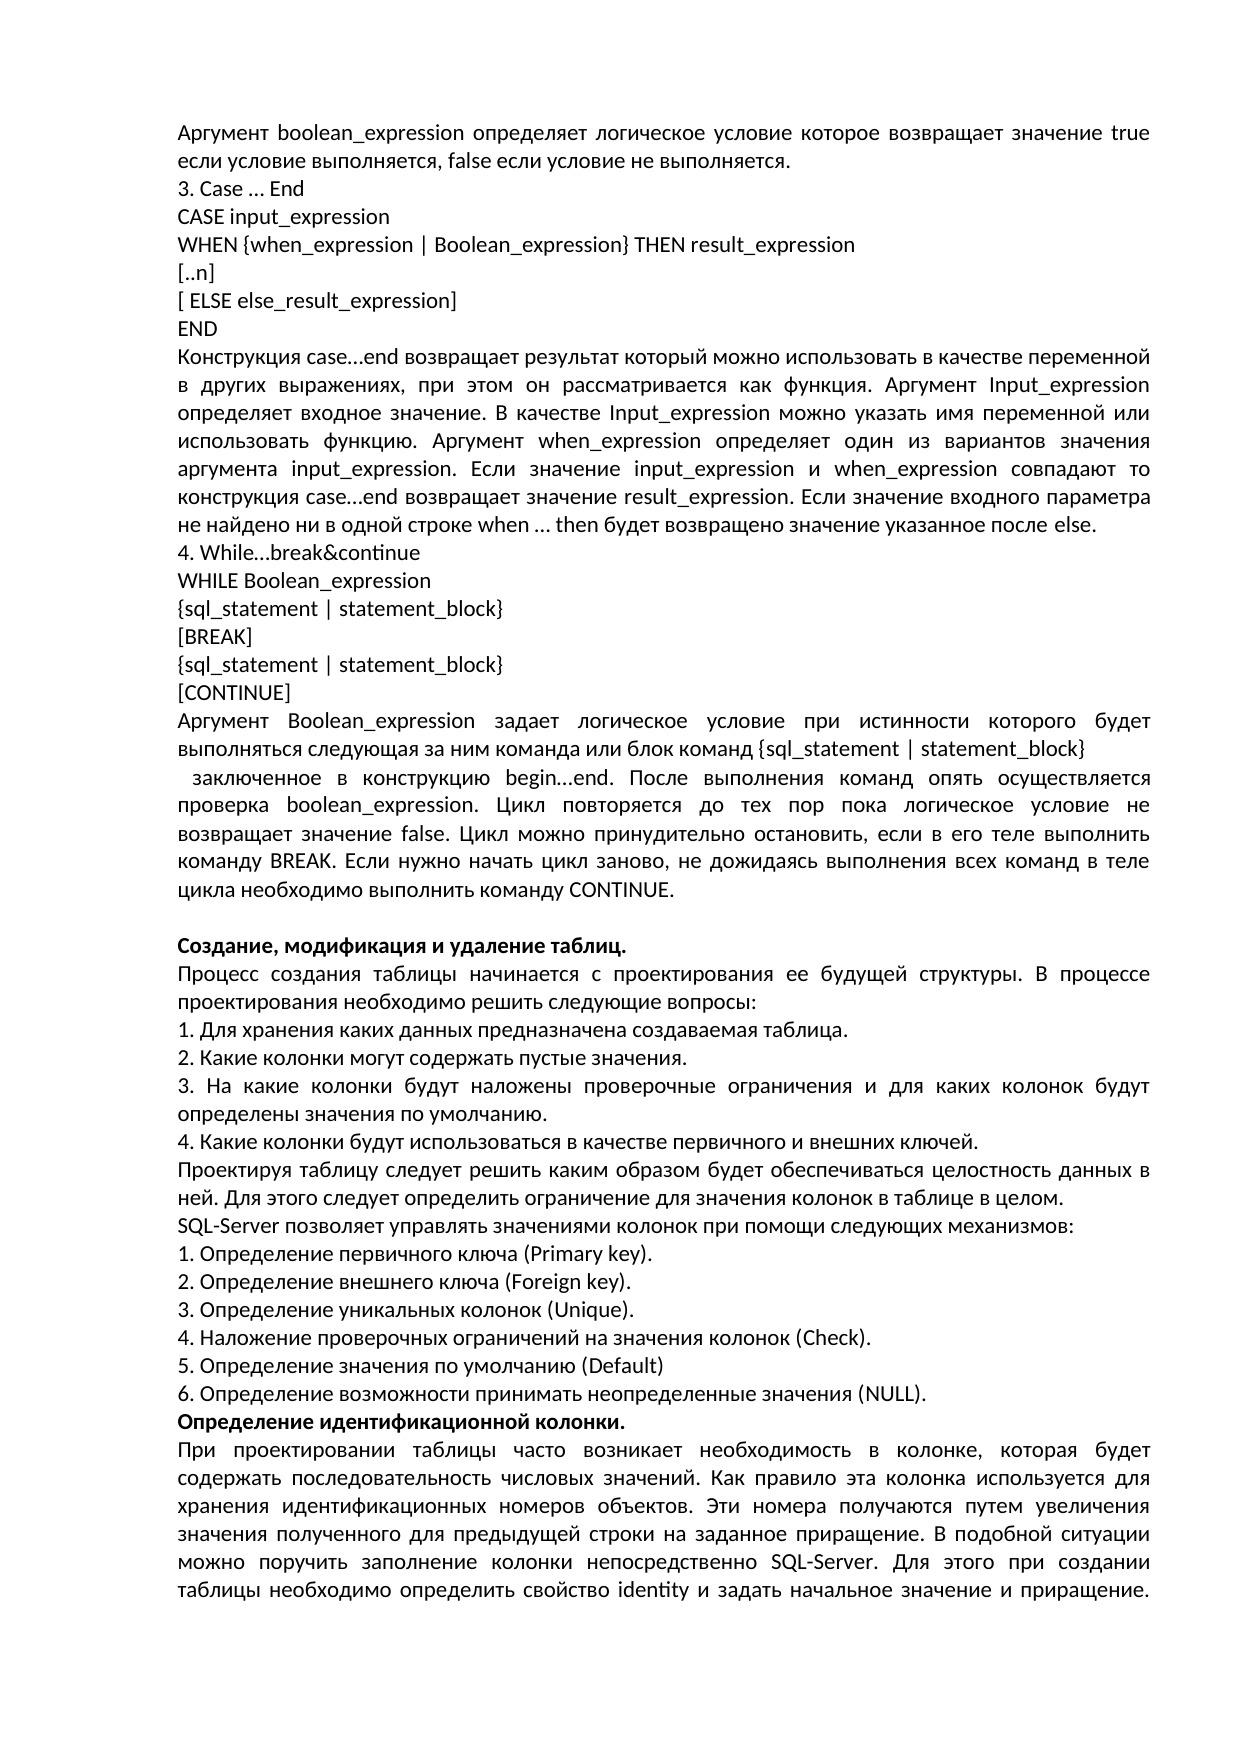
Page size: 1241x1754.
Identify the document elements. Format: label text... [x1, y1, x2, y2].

text 4. While…break&continue [177, 538, 1152, 566]
text END [177, 314, 1152, 342]
text {sql_statement | statement_block} [177, 651, 1152, 678]
text 4. Какие колонки будут использоваться в качестве первичного и внешних ключей. [177, 1127, 1152, 1155]
text Создание, модификация и удаление таблиц. [177, 931, 1152, 959]
text {sql_statement | statement_block} [177, 594, 1152, 622]
text 2. Какие колонки могут содержать пустые значения. [177, 1043, 1152, 1071]
text Аргумент Boolean_expression задает логическое условие при истинности которого будет выполняться следующая за ним команда или блок команд {sql_statement | statement_block} [177, 707, 1152, 763]
text заключенное в конструкцию begin…end. После выполнения команд опять осуществляется проверка boolean_expression. Цикл повторяется до тех пор пока логическое условие не возвращает значение false. Цикл можно принудительно остановить, если в его теле выполнить команду BREAK. Если нужно начать цикл заново, не дожидаясь выполнения всех команд в теле цикла необходимо выполнить команду CONTINUE. [177, 763, 1152, 903]
text Проектируя таблицу следует решить каким образом будет обеспечиваться целостность данных в ней. Для этого следует определить ограничение для значения колонок в таблице в целом. [177, 1155, 1152, 1211]
text 1. Для хранения каких данных предназначена создаваемая таблица. [177, 1015, 1152, 1043]
text Определение идентификационной колонки. [177, 1407, 1152, 1435]
text 3. Определение уникальных колонок (Unique). [177, 1295, 1152, 1323]
text [BREAK] [177, 622, 1152, 651]
text WHEN {when_expression | Boolean_expression} THEN result_expression [177, 230, 1152, 258]
text 3. Case … End [177, 174, 1152, 202]
text Аргумент boolean_expression определяет логическое условие которое возвращает значение true если условие выполняется, false если условие не выполняется. [177, 118, 1152, 174]
text [..n] [177, 258, 1152, 286]
text WHILE Boolean_expression [177, 566, 1152, 594]
text CASE input_expression [177, 202, 1152, 230]
text 1. Определение первичного ключа (Primary key). [177, 1239, 1152, 1267]
text 5. Определение значения по умолчанию (Default) [177, 1351, 1152, 1379]
text Конструкция case…end возвращает результат который можно использовать в качестве переменной в других выражениях, при этом он рассматривается как функция. Аргумент Input_expression определяет входное значение. В качестве Input_expression можно указать имя переменной или использовать функцию. Аргумент when_expression определяет один из вариантов значения аргумента input_expression. Если значение input_expression и when_expression совпадают то конструкция case…end возвращает значение result_expression. Если значение входного параметра не найдено ни в одной строке when … then будет возвращено значение указанное после else. [177, 342, 1152, 538]
text 2. Определение внешнего ключа (Foreign key). [177, 1267, 1152, 1295]
text SQL-Server позволяет управлять значениями колонок при помощи следующих механизмов: [177, 1211, 1152, 1239]
text 3. На какие колонки будут наложены проверочные ограничения и для каких колонок будут определены значения по умолчанию. [177, 1071, 1152, 1127]
text 4. Наложение проверочных ограничений на значения колонок (Check). [177, 1323, 1152, 1351]
text [CONTINUE] [177, 678, 1152, 707]
text 6. Определение возможности принимать неопределенные значения (NULL). [177, 1379, 1152, 1407]
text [177, 1435, 1152, 1603]
text [ ELSE else_result_expression] [177, 286, 1152, 314]
text Процесс создания таблицы начинается с проектирования ее будущей структуры. В процессе проектирования необходимо решить следующие вопросы: [177, 959, 1152, 1015]
